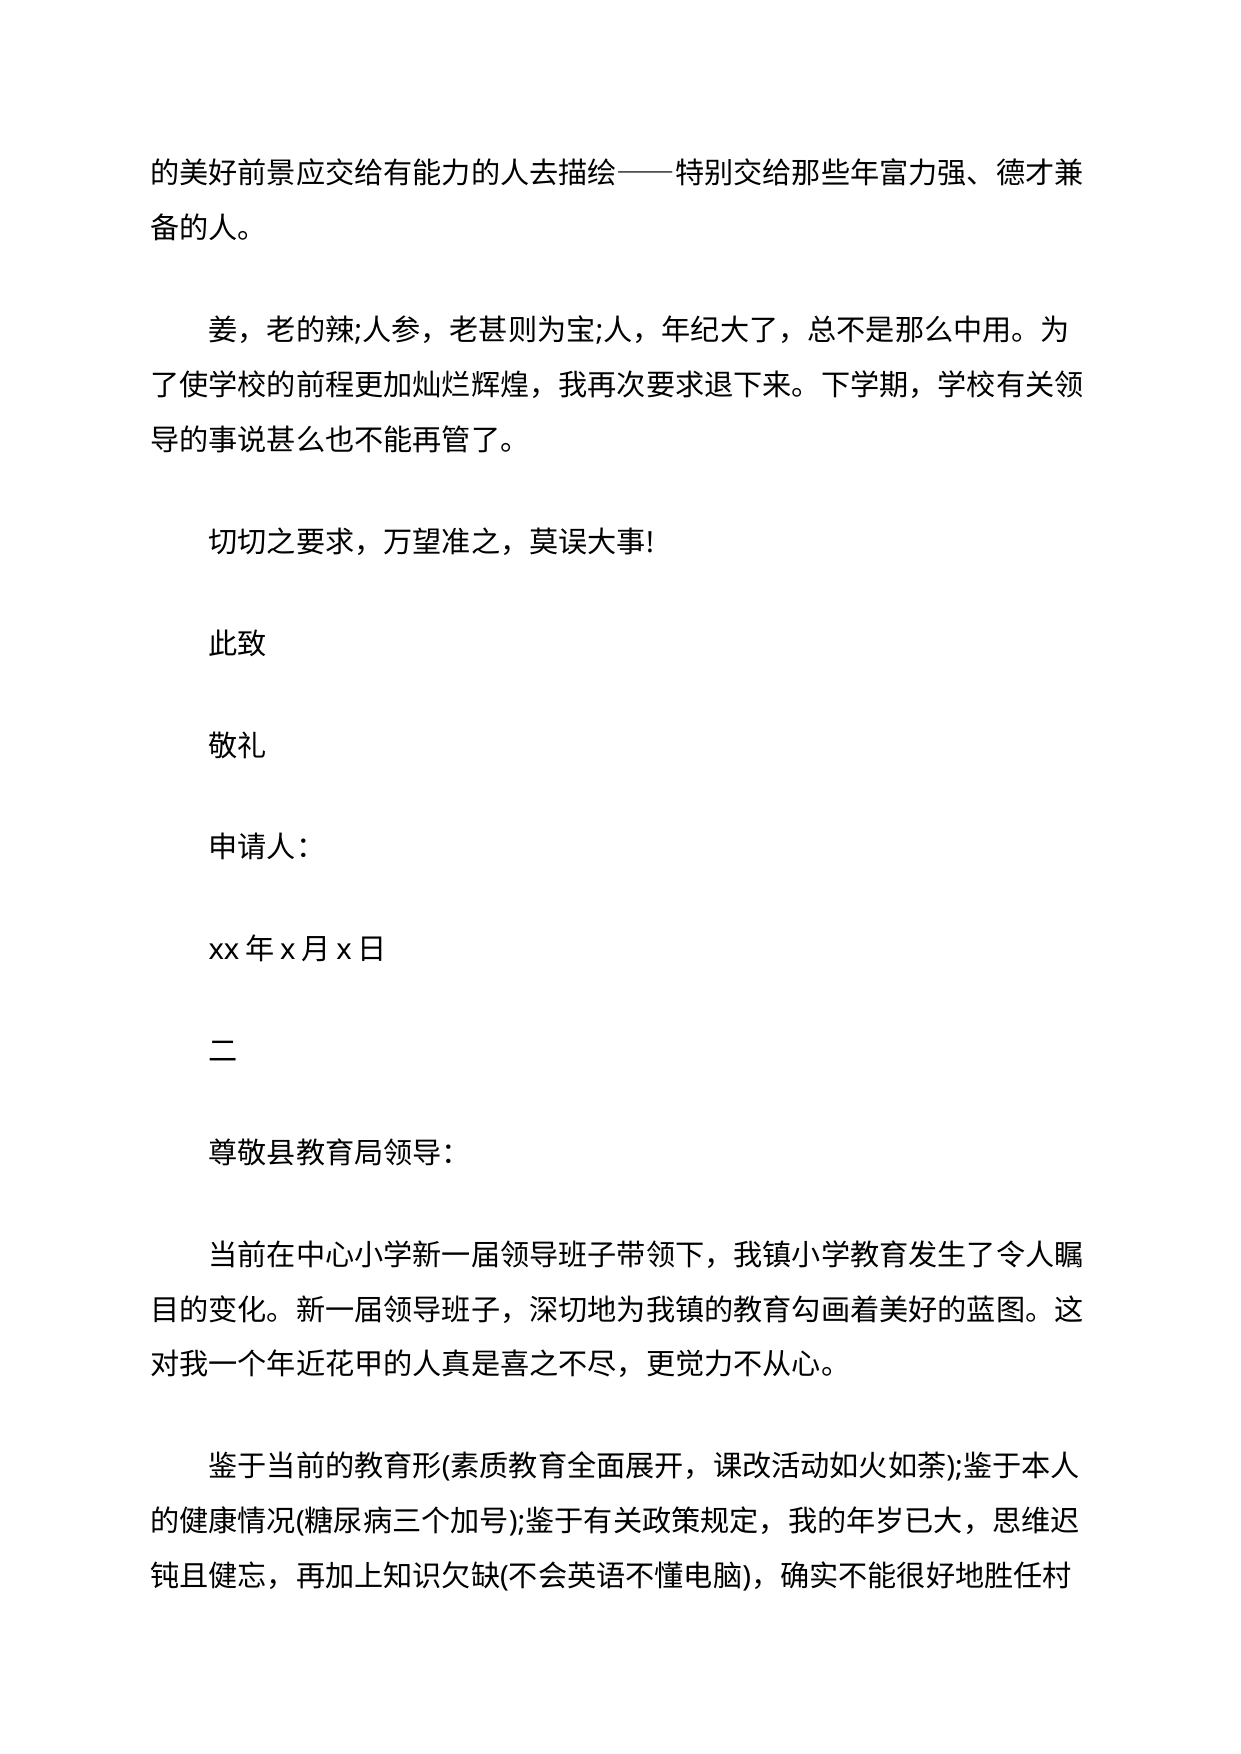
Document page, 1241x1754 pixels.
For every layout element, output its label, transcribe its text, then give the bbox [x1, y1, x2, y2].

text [150, 150, 1090, 247]
text 此致 [150, 620, 1090, 663]
text 敬礼 [150, 722, 1090, 764]
text xx年x月x日 [150, 926, 1090, 968]
text 申请人： [150, 824, 1090, 866]
text 当前在中心小学新一届领导班子带领下，我镇小学教育发生了令人瞩目的变化。新一届领导班子，深切地为我镇的教育勾画着美好的蓝图。这对我一个年近花甲的人真是喜之不尽，更觉力不从心。 [150, 1231, 1090, 1383]
text 二 [150, 1028, 1090, 1070]
text 姜，老的辣;人参，老甚则为宝;人，年纪大了，总不是那么中用。为了使学校的前程更加灿烂辉煌，我再次要求退下来。下学期，学校有关领导的事说甚么也不能再管了。 [150, 307, 1090, 459]
text 尊敬县教育局领导： [150, 1129, 1090, 1172]
text 切切之要求，万望准之，莫误大事! [150, 518, 1090, 561]
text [150, 1443, 1090, 1595]
